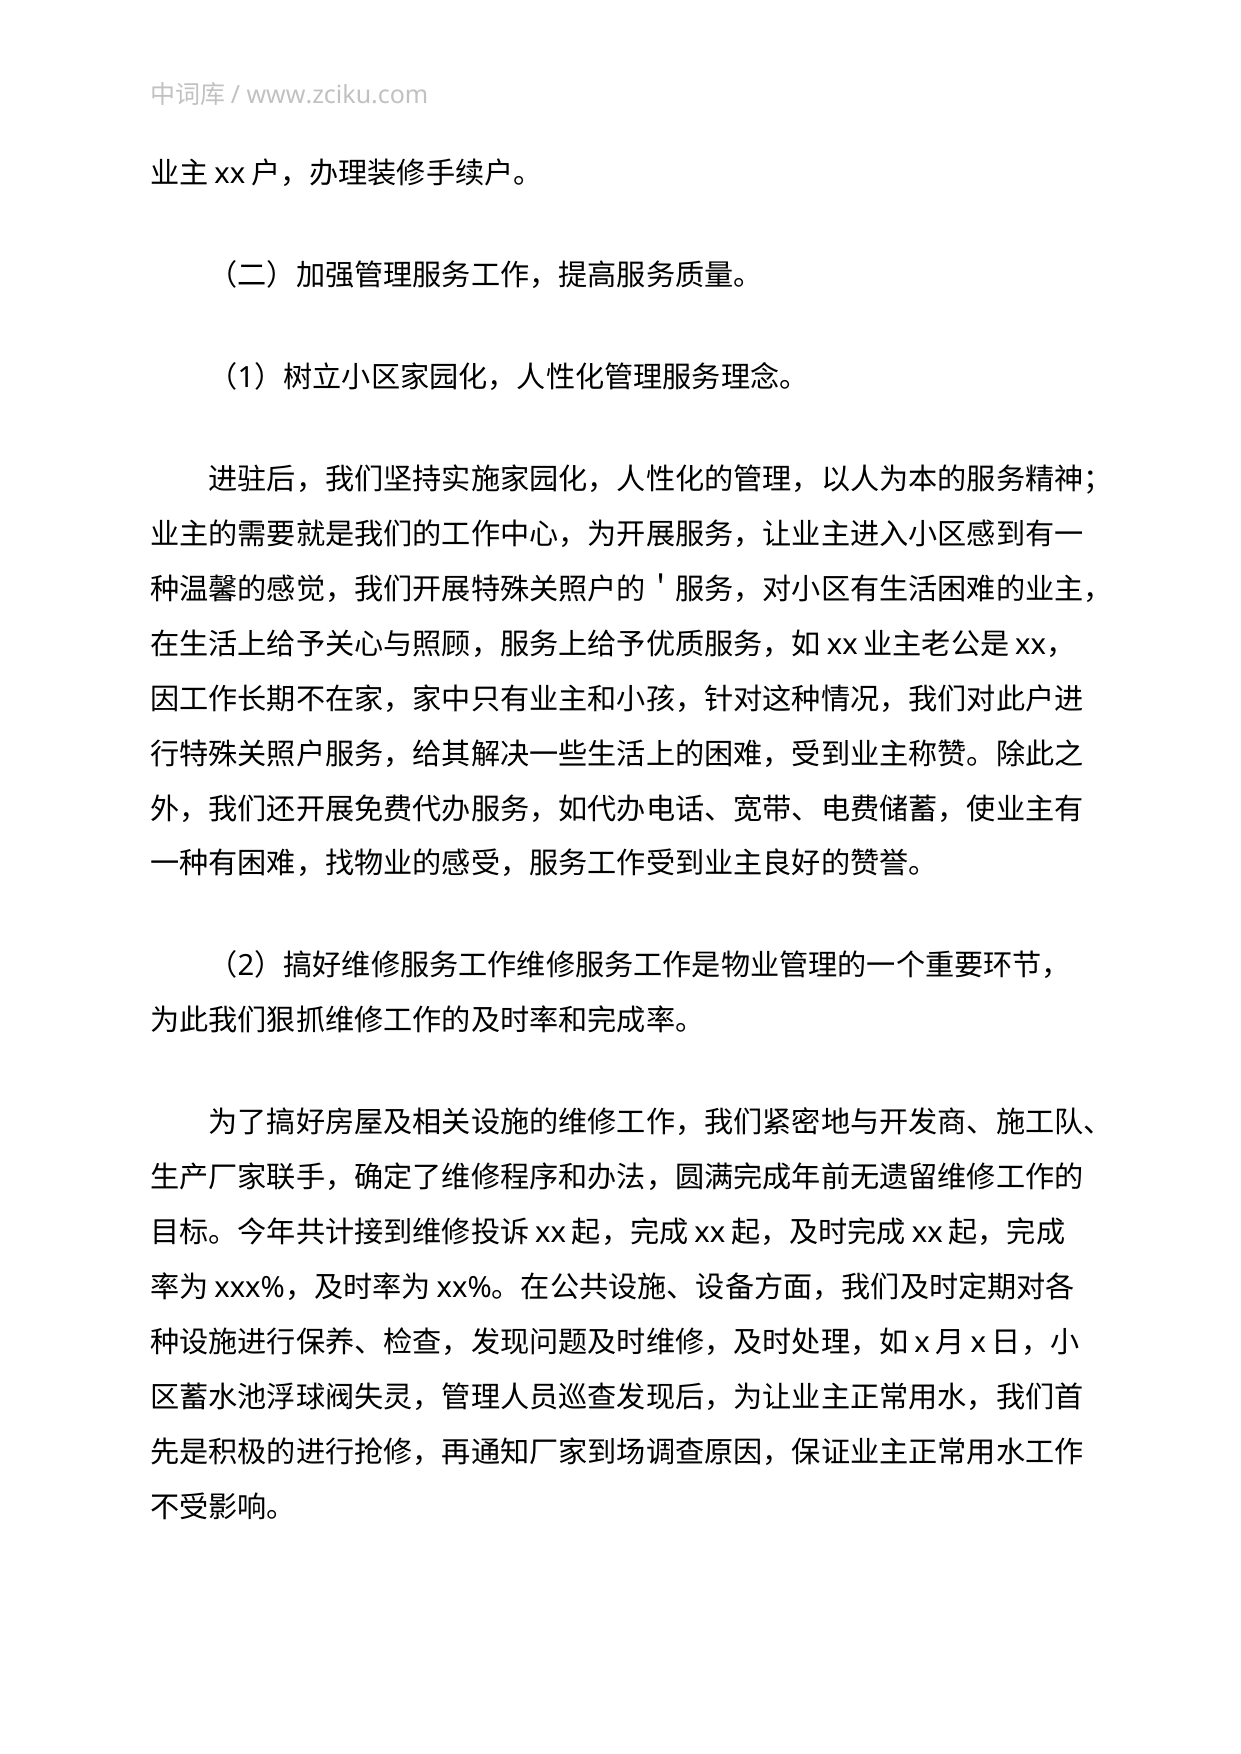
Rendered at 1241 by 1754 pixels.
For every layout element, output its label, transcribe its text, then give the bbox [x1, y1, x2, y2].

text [150, 150, 1090, 192]
text （2）搞好维修服务工作维修服务工作是物业管理的一个重要环节，为此我们狠抓维修工作的及时率和完成率。 [150, 942, 1090, 1039]
text （二）加强管理服务工作，提高服务质量。 [150, 252, 1090, 294]
text 为了搞好房屋及相关设施的维修工作，我们紧密地与开发商、施工队、生产厂家联手，确定了维修程序和办法，圆满完成年前无遗留维修工作的目标。今年共计接到维修投诉xx起，完成xx起，及时完成xx起，完成率为xxx%，及时率为xx%。在公共设施、设备方面，我们及时定期对各种设施进行保养、检查，发现问题及时维修，及时处理，如x月x日，小区蓄水池浮球阀失灵，管理人员巡查发现后，为让业主正常用水，我们首先是积极的进行抢修，再通知厂家到场调查原因，保证业主正常用水工作不受影响。 [150, 1099, 1090, 1526]
text （1）树立小区家园化，人性化管理服务理念。 [150, 354, 1090, 396]
text 进驻后，我们坚持实施家园化，人性化的管理，以人为本的服务精神；业主的需要就是我们的工作中心，为开展服务，让业主进入小区感到有一种温馨的感觉，我们开展特殊关照户的＇服务，对小区有生活困难的业主，在生活上给予关心与照顾，服务上给予优质服务，如xx业主老公是xx，因工作长期不在家，家中只有业主和小孩，针对这种情况，我们对此户进行特殊关照户服务，给其解决一些生活上的困难，受到业主称赞。除此之外，我们还开展免费代办服务，如代办电话、宽带、电费储蓄，使业主有一种有困难，找物业的感受，服务工作受到业主良好的赞誉。 [150, 456, 1090, 882]
